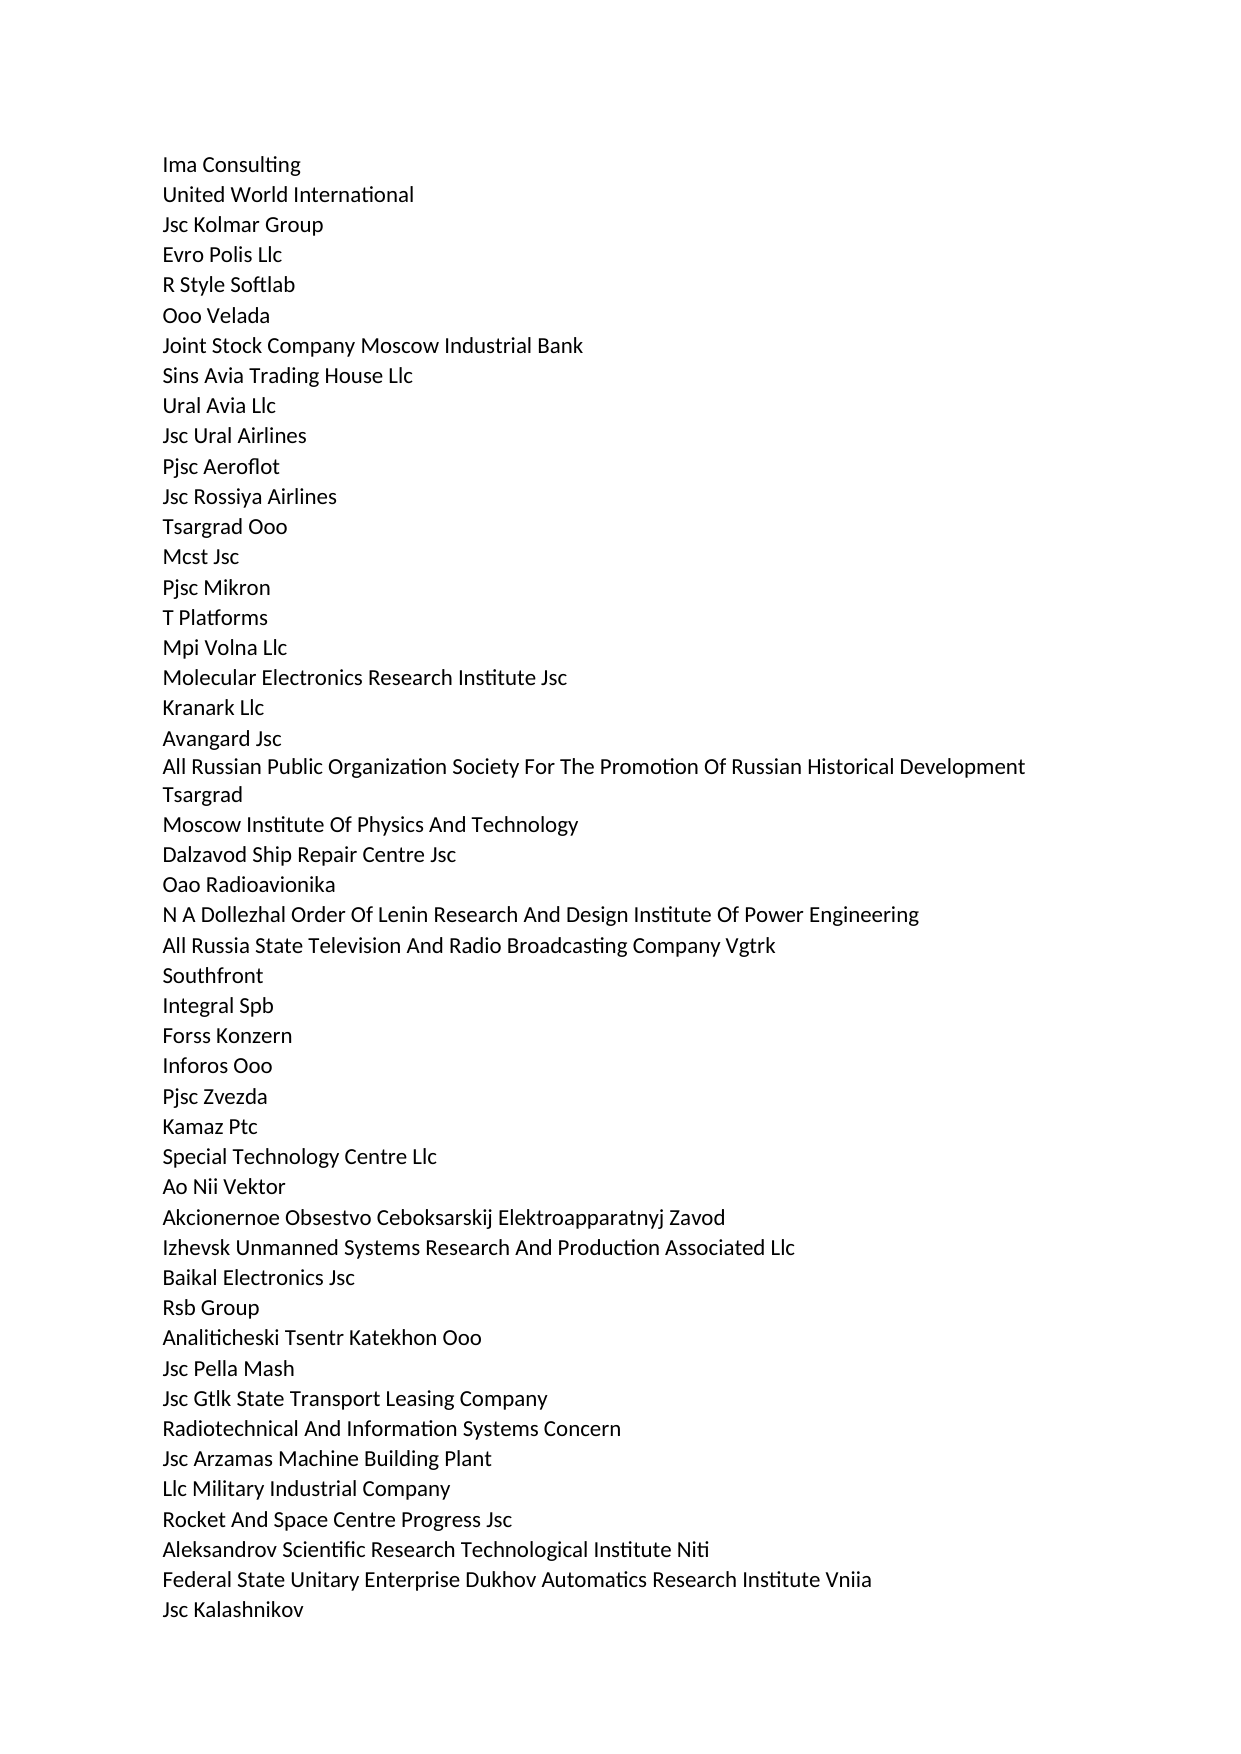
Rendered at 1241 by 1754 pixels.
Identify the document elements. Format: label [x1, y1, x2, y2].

table_header [148, 148, 1104, 1623]
